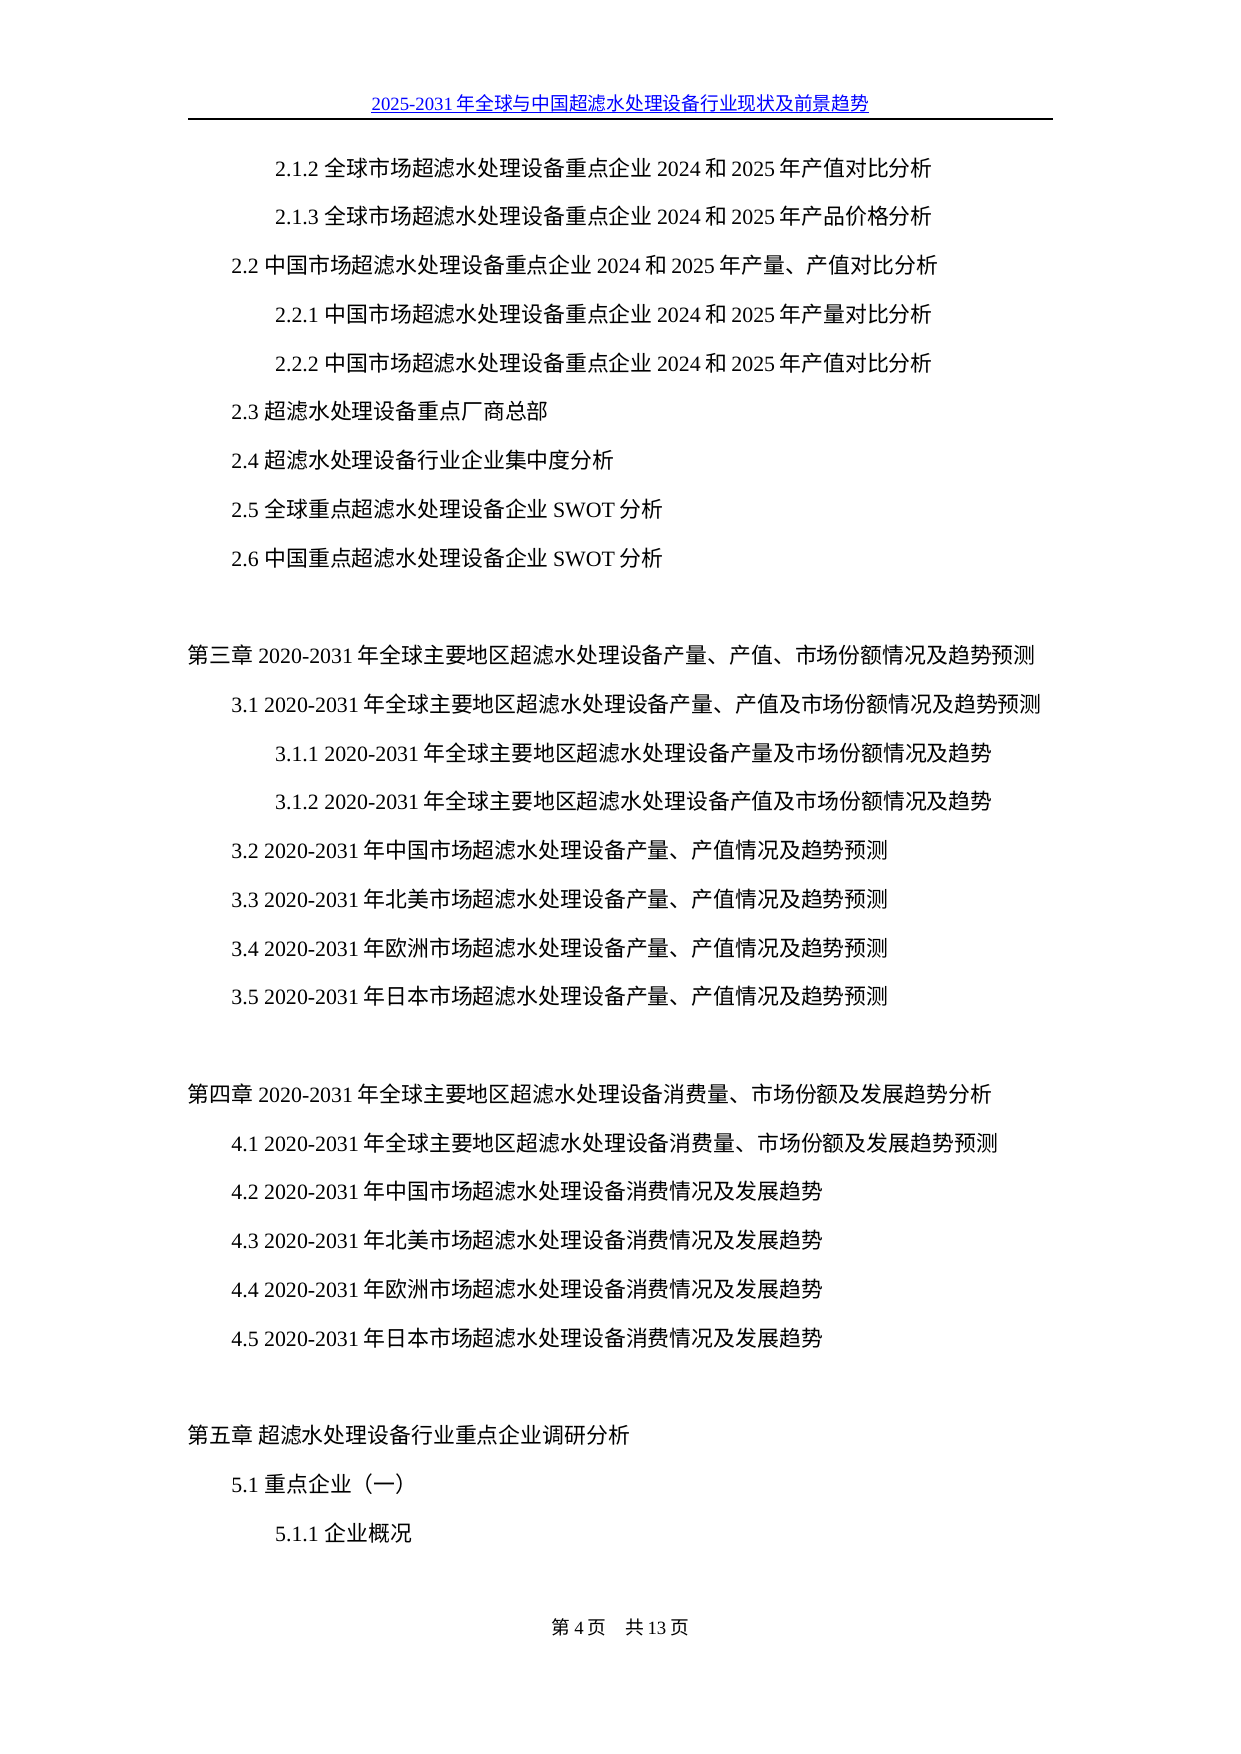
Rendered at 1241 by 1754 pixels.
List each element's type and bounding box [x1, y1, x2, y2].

text [187, 150, 1053, 1548]
